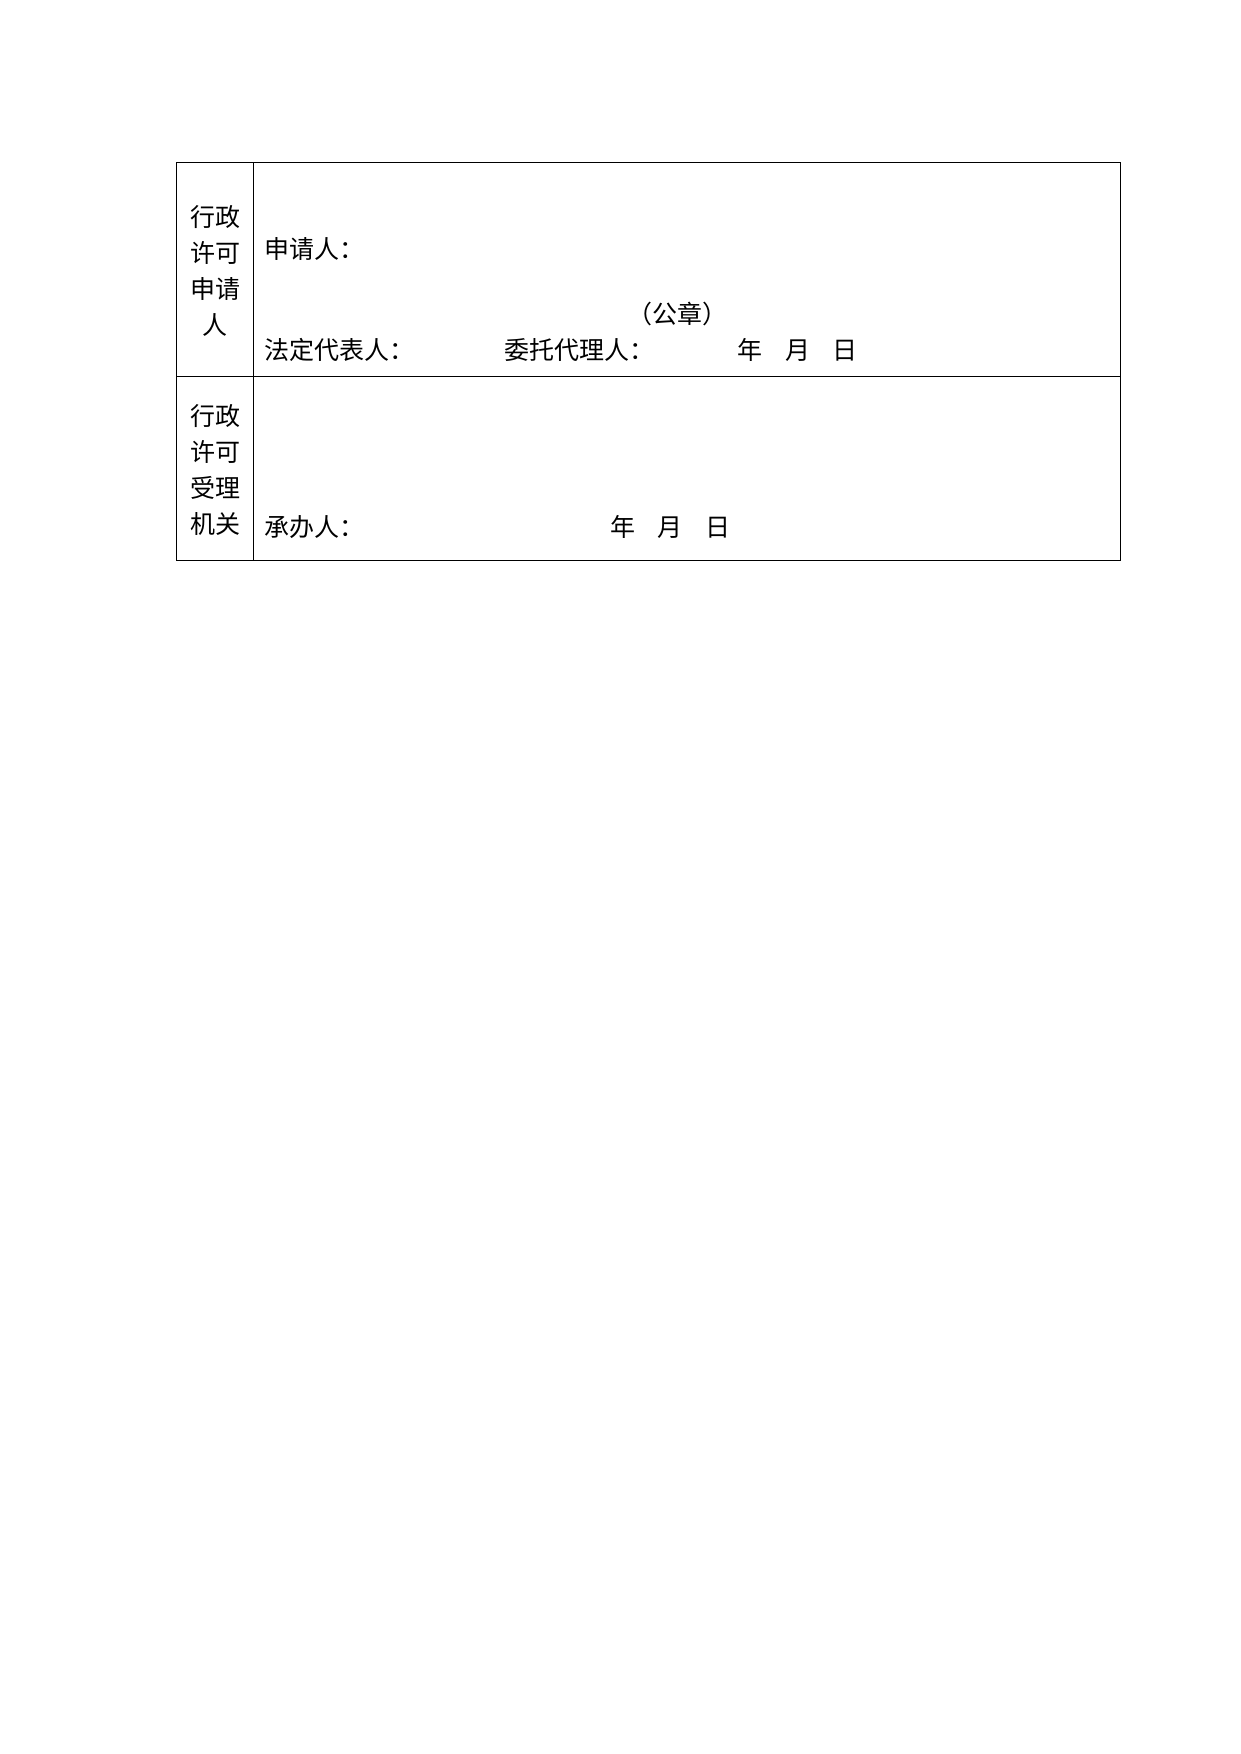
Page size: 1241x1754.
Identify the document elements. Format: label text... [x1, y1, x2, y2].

table_cell 行政许可 申请 人 [177, 163, 253, 376]
table_cell 行政许可受理机关 [177, 377, 253, 560]
table_cell 申请人： （公章） 法定代表人： 委托代理人： 年 月 日 [254, 163, 1120, 376]
table_cell 承办人： 年 月 日 [254, 377, 1120, 560]
